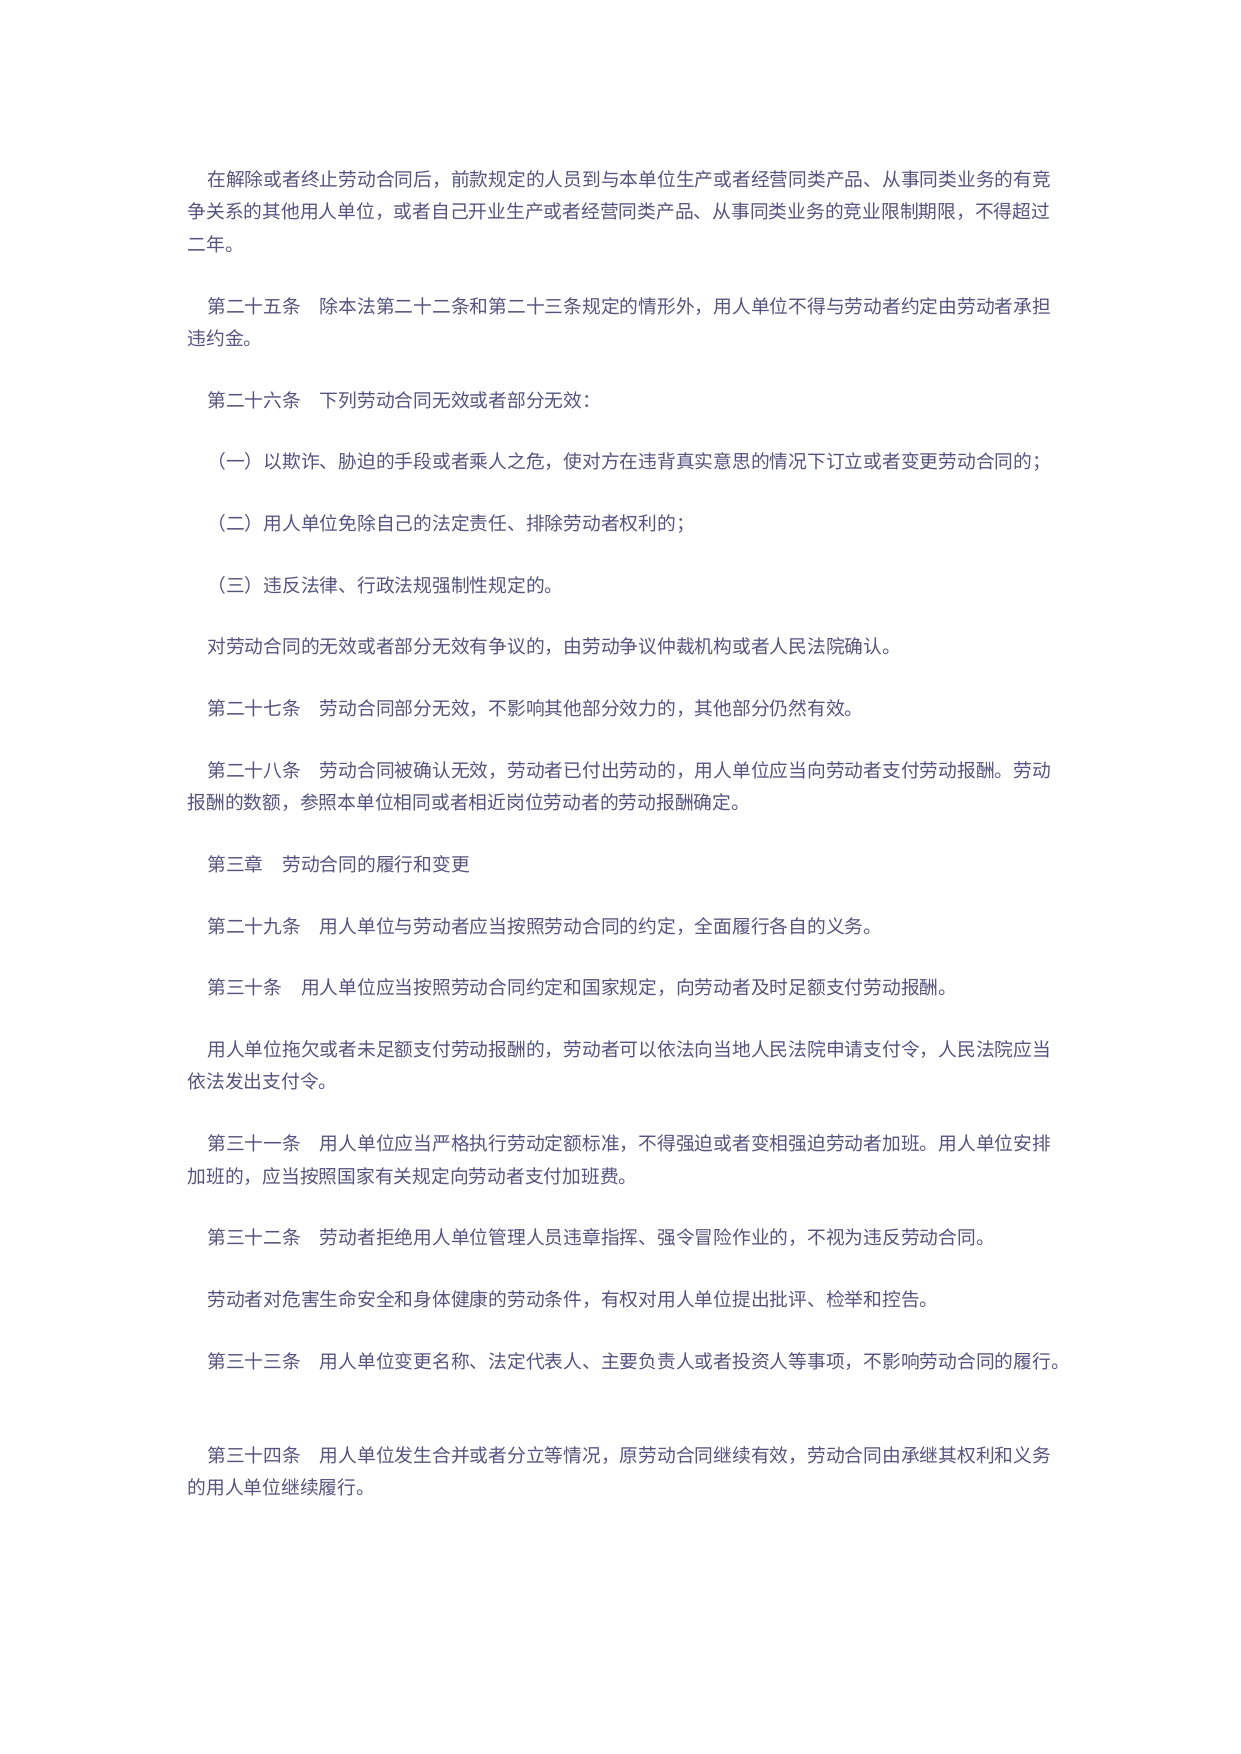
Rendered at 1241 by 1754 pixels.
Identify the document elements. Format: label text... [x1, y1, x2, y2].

text （三）违反法律、行政法规强制性规定的。 [187, 568, 1053, 600]
text 第三十条 用人单位应当按照劳动合同约定和国家规定，向劳动者及时足额支付劳动报酬。 [187, 970, 1053, 1003]
text 第二十七条 劳动合同部分无效，不影响其他部分效力的，其他部分仍然有效。 [187, 691, 1053, 724]
text 用人单位拖欠或者未足额支付劳动报酬的，劳动者可以依法向当地人民法院申请支付令，人民法院应当依法发出支付令。 [187, 1032, 1053, 1097]
text 第二十九条 用人单位与劳动者应当按照劳动合同的约定，全面履行各自的义务。 [187, 909, 1053, 941]
text 第二十六条 下列劳动合同无效或者部分无效： [187, 383, 1053, 415]
text 第二十五条 除本法第二十二条和第二十三条规定的情形外，用人单位不得与劳动者约定由劳动者承担违约金。 [187, 289, 1053, 354]
text 劳动者对危害生命安全和身体健康的劳动条件，有权对用人单位提出批评、检举和控告。 [187, 1282, 1053, 1314]
text 第三章 劳动合同的履行和变更 [187, 847, 1053, 879]
text 第三十四条 用人单位发生合并或者分立等情况，原劳动合同继续有效，劳动合同由承继其权利和义务的用人单位继续履行。 [187, 1438, 1053, 1503]
text 第三十三条 用人单位变更名称、法定代表人、主要负责人或者投资人等事项，不影响劳动合同的履行。 [187, 1344, 1053, 1409]
text （一）以欺诈、胁迫的手段或者乘人之危，使对方在违背真实意思的情况下订立或者变更劳动合同的； [187, 444, 1053, 477]
text 在解除或者终止劳动合同后，前款规定的人员到与本单位生产或者经营同类产品、从事同类业务的有竞争关系的其他用人单位，或者自己开业生产或者经营同类产品、从事同类业务的竞业限制期限，不得超过二年。 [187, 162, 1053, 259]
text 第三十一条 用人单位应当严格执行劳动定额标准，不得强迫或者变相强迫劳动者加班。用人单位安排加班的，应当按照国家有关规定向劳动者支付加班费。 [187, 1126, 1053, 1191]
text （二）用人单位免除自己的法定责任、排除劳动者权利的； [187, 506, 1053, 539]
text 第三十二条 劳动者拒绝用人单位管理人员违章指挥、强令冒险作业的，不视为违反劳动合同。 [187, 1220, 1053, 1253]
text 对劳动合同的无效或者部分无效有争议的，由劳动争议仲裁机构或者人民法院确认。 [187, 629, 1053, 662]
text 第二十八条 劳动合同被确认无效，劳动者已付出劳动的，用人单位应当向劳动者支付劳动报酬。劳动报酬的数额，参照本单位相同或者相近岗位劳动者的劳动报酬确定。 [187, 753, 1053, 818]
